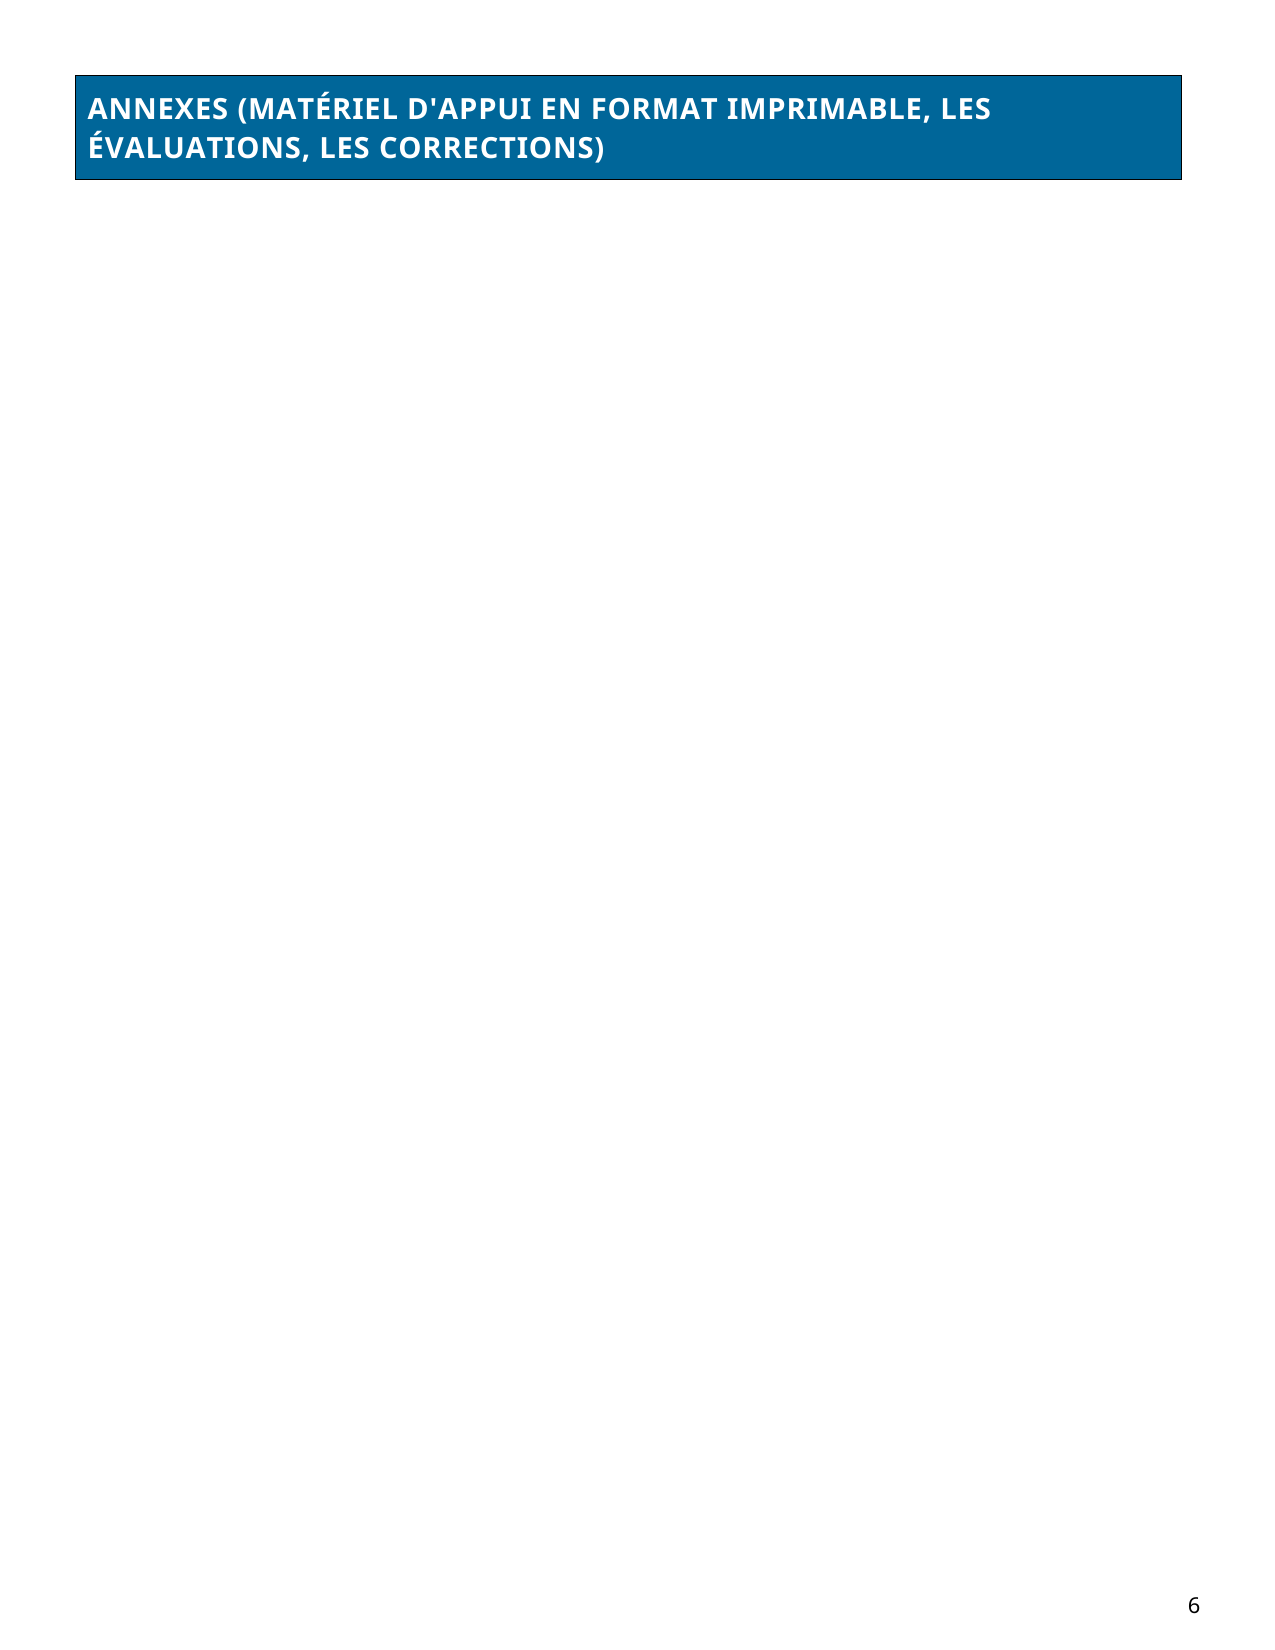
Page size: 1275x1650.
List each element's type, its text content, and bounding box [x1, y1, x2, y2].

table_header AnnexeS (Matériel d'appui en format imprimable, lES évaluationS, LES CORRECTIONS) [76, 76, 1181, 179]
